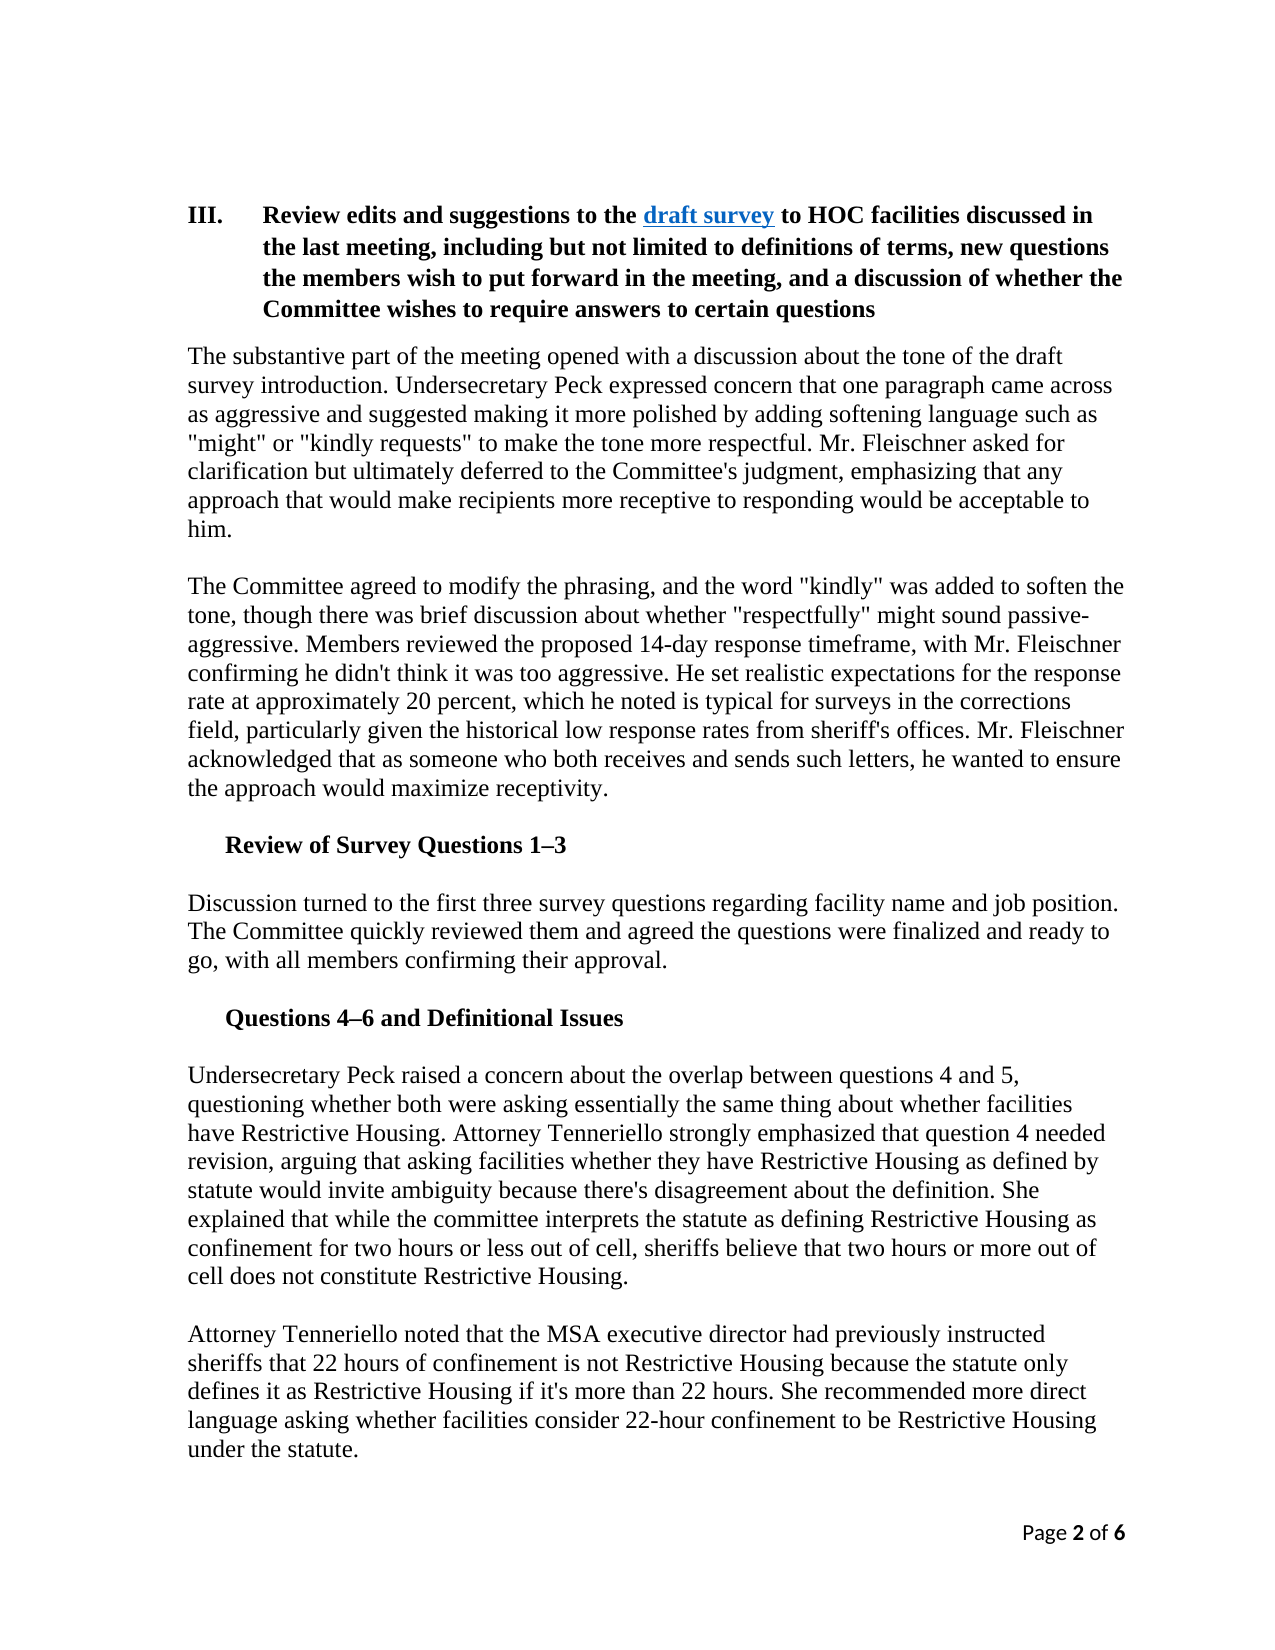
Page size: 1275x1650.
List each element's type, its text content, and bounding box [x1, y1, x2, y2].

text The Committee agreed to modify the phrasing, and the word "kindly" was added to soften the tone, though there was brief discussion about whether "respectfully" might sound passive-aggressive. Members reviewed the proposed 14-day response timeframe, with Mr. Fleischner confirming he didn't think it was too aggressive. He set realistic expectations for the response rate at approximately 20 percent, which he noted is typical for surveys in the corrections field, particularly given the historical low response rates from sheriff's offices. Mr. Fleischner acknowledged that as someone who both receives and sends such letters, he wanted to ensure the approach would maximize receptivity. [187, 571, 1125, 801]
text The substantive part of the meeting opened with a discussion about the tone of the draft survey introduction. Undersecretary Peck expressed concern that one paragraph came across as aggressive and suggested making it more polished by adding softening language such as "might" or "kindly requests" to make the tone more respectful. Mr. Fleischner asked for clarification but ultimately deferred to the Committee's judgment, emphasizing that any approach that would make recipients more receptive to responding would be acceptable to him. [187, 341, 1125, 543]
list Review edits and suggestions to the draft survey to HOC facilities discussed in the last meeting, including but not limited to definitions of terms, new questions the members wish to put forward in the meeting, and a discussion of whether the Committee wishes to require answers to certain questions [187, 201, 1125, 322]
text Attorney Tenneriello noted that the MSA executive director had previously instructed sheriffs that 22 hours of confinement is not Restrictive Housing because the statute only defines it as Restrictive Housing if it's more than 22 hours. She recommended more direct language asking whether facilities consider 22-hour confinement to be Restrictive Housing under the statute. [187, 1319, 1125, 1463]
text Discussion turned to the first three survey questions regarding facility name and job position. The Committee quickly reviewed them and agreed the questions were finalized and ready to go, with all members confirming their approval. [187, 888, 1125, 974]
text Questions 4–6 and Definitional Issues [187, 1003, 1125, 1031]
text Review of Survey Questions 1–3 [187, 830, 1125, 859]
text Undersecretary Peck raised a concern about the overlap between questions 4 and 5, questioning whether both were asking essentially the same thing about whether facilities have Restrictive Housing. Attorney Tenneriello strongly emphasized that question 4 needed revision, arguing that asking facilities whether they have Restrictive Housing as defined by statute would invite ambiguity because there's disagreement about the definition. She explained that while the committee interprets the statute as defining Restrictive Housing as confinement for two hours or less out of cell, sheriffs believe that two hours or more out of cell does not constitute Restrictive Housing. [187, 1060, 1125, 1290]
